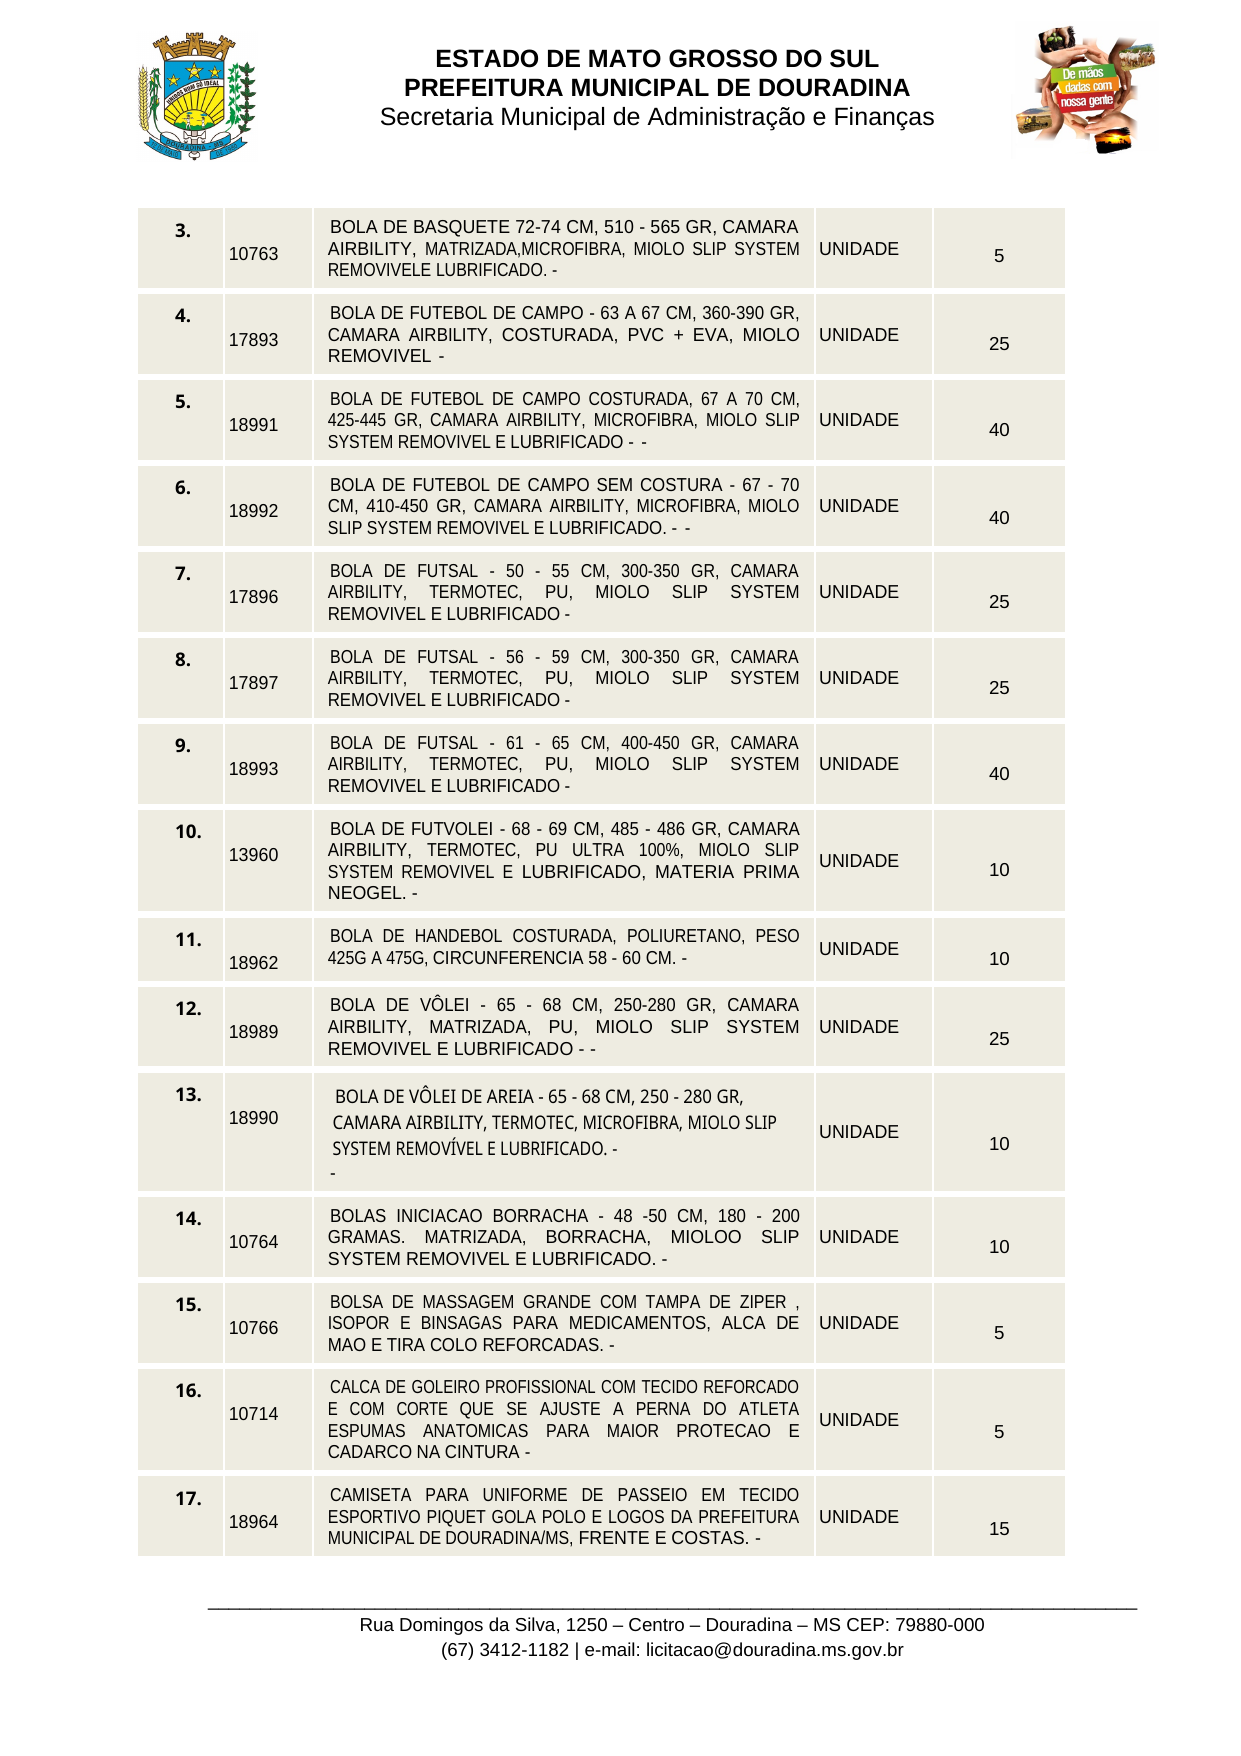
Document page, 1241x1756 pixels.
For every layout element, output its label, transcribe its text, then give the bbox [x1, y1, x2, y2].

table_cell BOLAS INICIACAO BORRACHA - 48 -50 CM, 180 - 200 GRAMAS. MATRIZADA, BORRACHA, MIOLOO SLIP SYSTEM REMOVIVEL E LUBRIFICADO. - [314, 1197, 814, 1277]
table_cell 18992 [225, 466, 312, 546]
table_cell 10 [934, 810, 1065, 911]
table_cell 17896 [225, 552, 312, 632]
table_cell 10 [934, 918, 1065, 981]
table_cell 10764 [225, 1197, 312, 1277]
table_cell [138, 1369, 223, 1470]
table_cell UNIDADE [816, 208, 932, 288]
table_cell 25 [934, 638, 1065, 718]
table_cell UNIDADE [816, 918, 932, 981]
table_cell BOLA DE HANDEBOL COSTURADA, POLIURETANO, PESO 425G A 475G, CIRCUNFERENCIA 58 - 60 CM. - [314, 918, 814, 981]
table_cell CALCA DE GOLEIRO PROFISSIONAL COM TECIDO REFORCADO E COM CORTE QUE SE AJUSTE A PERNA DO ATLETA ESPUMAS ANATOMICAS PARA MAIOR PROTECAO E CADARCO NA CINTURA - [314, 1369, 814, 1470]
picture [1011, 20, 1160, 159]
table_cell [138, 466, 223, 546]
table_cell [138, 552, 223, 632]
table_cell 18989 [225, 987, 312, 1066]
table_cell 25 [934, 552, 1065, 632]
table_cell 18962 [225, 918, 312, 981]
table_cell BOLA DE FUTVOLEI - 68 - 69 CM, 485 - 486 GR, CAMARA AIRBILITY, TERMOTEC, PU ULTRA 100%, MIOLO SLIP SYSTEM REMOVIVEL E LUBRIFICADO, MATERIA PRIMA NEOGEL. - [314, 810, 814, 911]
table_cell CAMISETA PARA UNIFORME DE PASSEIO EM TECIDO ESPORTIVO PIQUET GOLA POLO E LOGOS DA PREFEITURA MUNICIPAL DE DOURADINA/MS, FRENTE E COSTAS. - [314, 1476, 814, 1556]
table_cell UNIDADE [816, 380, 932, 460]
table_cell 13960 [225, 810, 312, 911]
table_cell UNIDADE [816, 552, 932, 632]
table_cell [138, 918, 223, 981]
table_cell 40 [934, 380, 1065, 460]
table_cell 18993 [225, 724, 312, 804]
table_cell BOLA DE FUTEBOL DE CAMPO SEM COSTURA - 67 - 70 CM, 410-450 GR, CAMARA AIRBILITY, MICROFIBRA, MIOLO SLIP SYSTEM REMOVIVEL E LUBRIFICADO. - - [314, 466, 814, 546]
table_cell 25 [934, 294, 1065, 374]
table_cell [138, 724, 223, 804]
table_cell 10714 [225, 1369, 312, 1470]
table_cell [138, 208, 223, 288]
table_cell 40 [934, 466, 1065, 546]
table_cell BOLA DE FUTEBOL DE CAMPO COSTURADA, 67 A 70 CM, 425-445 GR, CAMARA AIRBILITY, MICROFIBRA, MIOLO SLIP SYSTEM REMOVIVEL E LUBRIFICADO - - [314, 380, 814, 460]
table_cell UNIDADE [816, 294, 932, 374]
table_cell [138, 294, 223, 374]
table_cell [138, 810, 223, 911]
table_cell UNIDADE [816, 1197, 932, 1277]
table_cell [138, 1197, 223, 1277]
table_cell BOLA DE FUTSAL - 56 - 59 CM, 300-350 GR, CAMARA AIRBILITY, TERMOTEC, PU, MIOLO SLIP SYSTEM REMOVIVEL E LUBRIFICADO - [314, 638, 814, 718]
table_cell [138, 380, 223, 460]
table_cell [138, 1283, 223, 1363]
table_cell UNIDADE [816, 1283, 932, 1363]
table_cell 5 [934, 1369, 1065, 1470]
table_cell UNIDADE [816, 1369, 932, 1470]
table_cell 10 [934, 1073, 1065, 1191]
table_cell BOLA DE FUTSAL - 61 - 65 CM, 400-450 GR, CAMARA AIRBILITY, TERMOTEC, PU, MIOLO SLIP SYSTEM REMOVIVEL E LUBRIFICADO - [314, 724, 814, 804]
table_cell [138, 638, 223, 718]
table_cell BOLA DE BASQUETE 72-74 CM, 510 - 565 GR, CAMARA AIRBILITY, MATRIZADA,MICROFIBRA, MIOLO SLIP SYSTEM REMOVIVELE LUBRIFICADO. - [314, 208, 814, 288]
table_cell 17897 [225, 638, 312, 718]
table_cell 5 [934, 208, 1065, 288]
table_cell [138, 1073, 223, 1191]
table_cell UNIDADE [816, 1476, 932, 1556]
table_cell UNIDADE [816, 1073, 932, 1191]
table_cell 10 [934, 1197, 1065, 1277]
table_cell 15 [934, 1476, 1065, 1556]
table_cell 25 [934, 987, 1065, 1066]
table_cell [138, 1476, 223, 1556]
table_cell BOLA DE FUTSAL - 50 - 55 CM, 300-350 GR, CAMARA AIRBILITY, TERMOTEC, PU, MIOLO SLIP SYSTEM REMOVIVEL E LUBRIFICADO - [314, 552, 814, 632]
table_cell 18964 [225, 1476, 312, 1556]
table_cell BOLA DE VÔLEI DE AREIA - 65 - 68 CM, 250 - 280 GR, CAMARA AIRBILITY, TERMOTEC, MICROFIBRA, MIOLO SLIP SYSTEM REMOVÍVEL E LUBRIFICADO. - - [314, 1073, 814, 1191]
table_cell 10763 [225, 208, 312, 288]
table_cell UNIDADE [816, 724, 932, 804]
table_cell UNIDADE [816, 466, 932, 546]
table_cell UNIDADE [816, 810, 932, 911]
table_cell BOLA DE FUTEBOL DE CAMPO - 63 A 67 CM, 360-390 GR, CAMARA AIRBILITY, COSTURADA, PVC + EVA, MIOLO REMOVIVEL - [314, 294, 814, 374]
table_cell [138, 987, 223, 1066]
table_cell 5 [934, 1283, 1065, 1363]
table_cell UNIDADE [816, 638, 932, 718]
table_cell BOLA DE VÔLEI - 65 - 68 CM, 250-280 GR, CAMARA AIRBILITY, MATRIZADA, PU, MIOLO SLIP SYSTEM REMOVIVEL E LUBRIFICADO - - [314, 987, 814, 1066]
table_cell UNIDADE [816, 987, 932, 1066]
table_cell 18990 [225, 1073, 312, 1191]
table_cell 40 [934, 724, 1065, 804]
table_cell BOLSA DE MASSAGEM GRANDE COM TAMPA DE ZIPER , ISOPOR E BINSAGAS PARA MEDICAMENTOS, ALCA DE MAO E TIRA COLO REFORCADAS. - [314, 1283, 814, 1363]
table_cell 18991 [225, 380, 312, 460]
table_cell 17893 [225, 294, 312, 374]
table_cell 10766 [225, 1283, 312, 1363]
